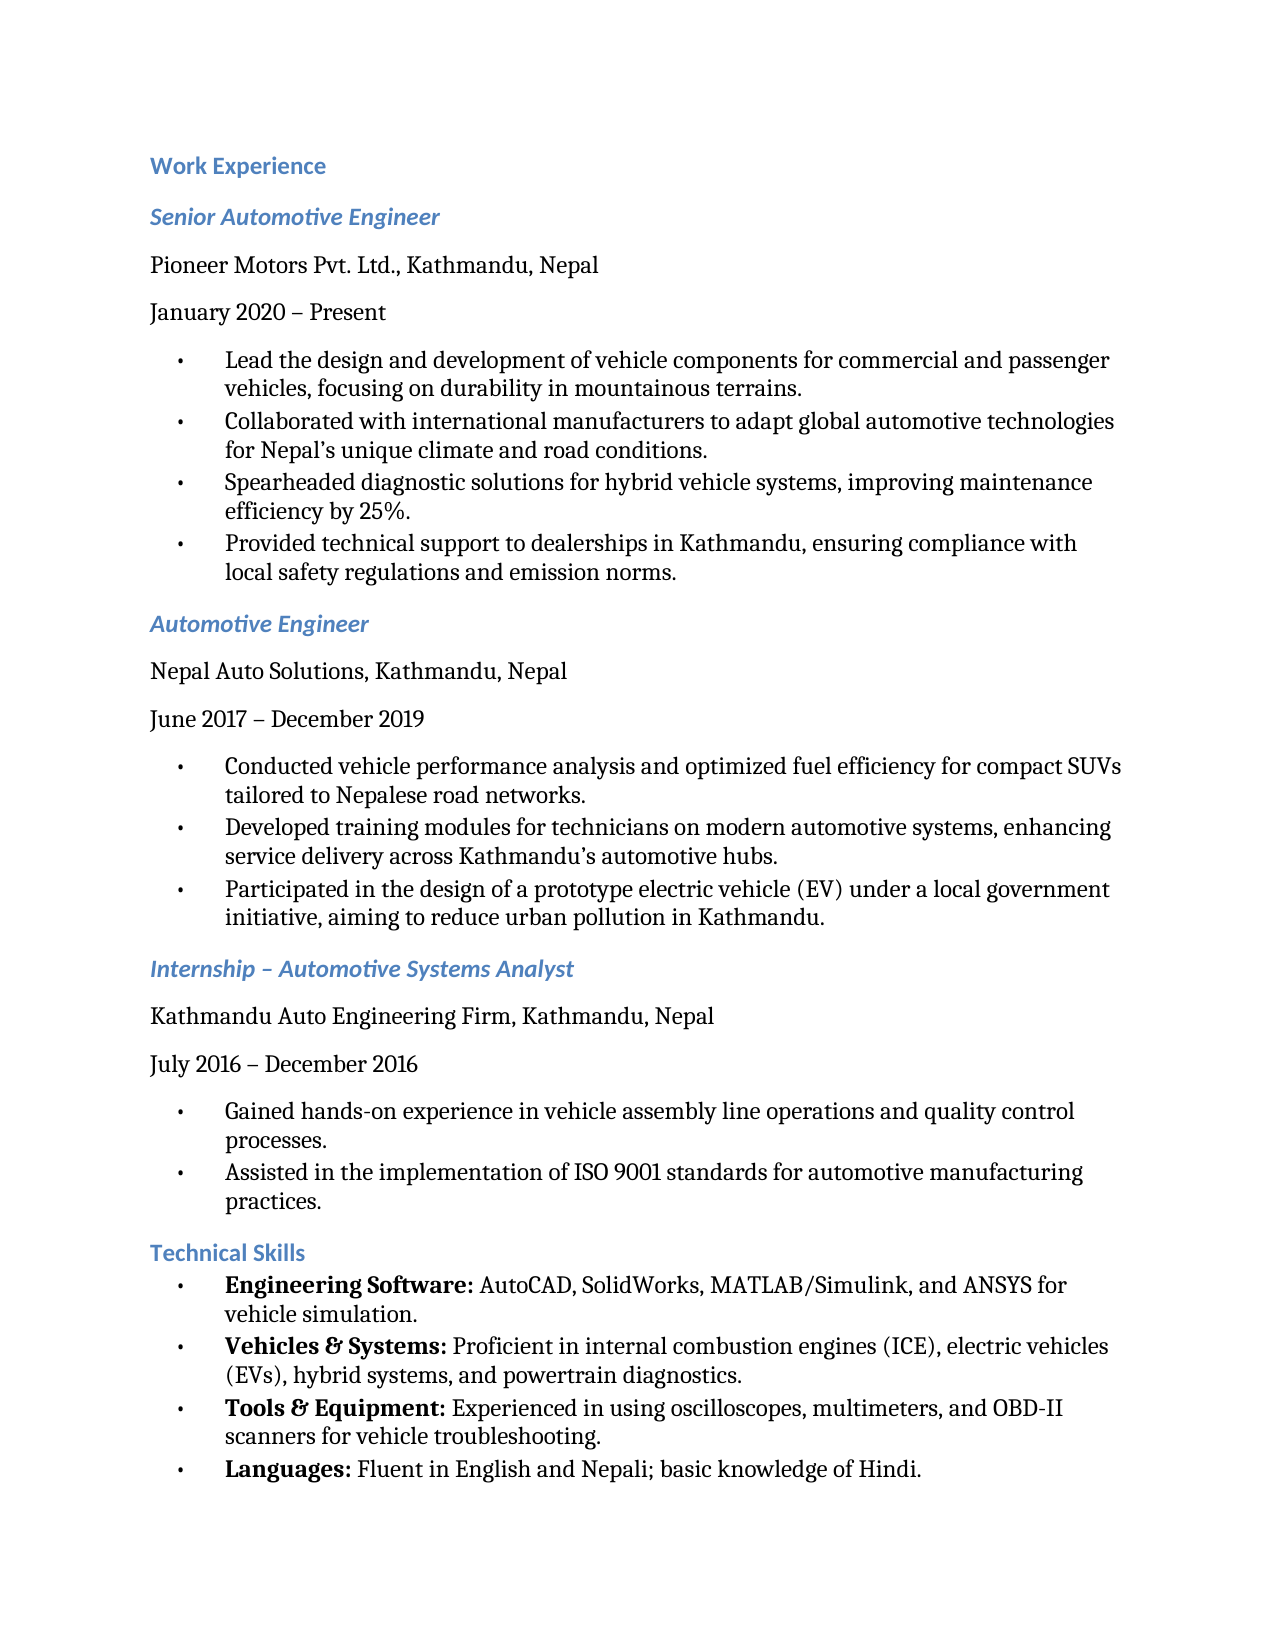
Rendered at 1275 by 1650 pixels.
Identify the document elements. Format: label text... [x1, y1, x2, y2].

text Kathmandu Auto Engineering Firm, Kathmandu, Nepal [150, 1002, 1125, 1031]
text Pioneer Motors Pvt. Ltd., Kathmandu, Nepal [150, 251, 1125, 279]
list Assisted in the implementation of ISO 9001 standards for automotive manufacturing practices. [175, 1158, 1125, 1216]
subtitle Internship – Automotive Systems Analyst [150, 953, 1125, 983]
list Languages: Fluent in English and Nepali; basic knowledge of Hindi. [175, 1455, 1125, 1483]
list Provided technical support to dealerships in Kathmandu, ensuring compliance with local safety regulations and emission norms. [175, 529, 1125, 587]
list Conducted vehicle performance analysis and optimized fuel efficiency for compact SUVs tailored to Nepalese road networks. [175, 752, 1125, 809]
text January 2020 – Present [150, 298, 1125, 327]
list Vehicles & Systems: Proficient in internal combustion engines (ICE), electric vehicles (EVs), hybrid systems, and powertrain diagnostics. [175, 1332, 1125, 1390]
list Tools & Equipment: Experienced in using oscilloscopes, multimeters, and OBD-II scanners for vehicle troubleshooting. [175, 1393, 1125, 1451]
list Participated in the design of a prototype electric vehicle (EV) under a local government initiative, aiming to reduce urban pollution in Kathmandu. [175, 874, 1125, 932]
list Gained hands-on experience in vehicle assembly line operations and quality control processes. [175, 1097, 1125, 1154]
list Spearheaded diagnostic solutions for hybrid vehicle systems, improving maintenance efficiency by 25%. [175, 468, 1125, 526]
text June 2017 – December 2019 [150, 704, 1125, 733]
text July 2016 – December 2016 [150, 1049, 1125, 1078]
list Developed training modules for technicians on modern automotive systems, enhancing service delivery across Kathmandu’s automotive hubs. [175, 813, 1125, 871]
list Engineering Software: AutoCAD, SolidWorks, MATLAB/Simulink, and ANSYS for vehicle simulation. [175, 1271, 1125, 1328]
list Lead the design and development of vehicle components for commercial and passenger vehicles, focusing on durability in mountainous terrains. [175, 346, 1125, 403]
subtitle Technical Skills [150, 1237, 1125, 1267]
subtitle Senior Automotive Engineer [150, 201, 1125, 232]
subtitle Work Experience [150, 150, 1125, 181]
list Collaborated with international manufacturers to adapt global automotive technologies for Nepal’s unique climate and road conditions. [175, 407, 1125, 464]
text Nepal Auto Solutions, Kathmandu, Nepal [150, 657, 1125, 686]
subtitle Automotive Engineer [150, 608, 1125, 638]
